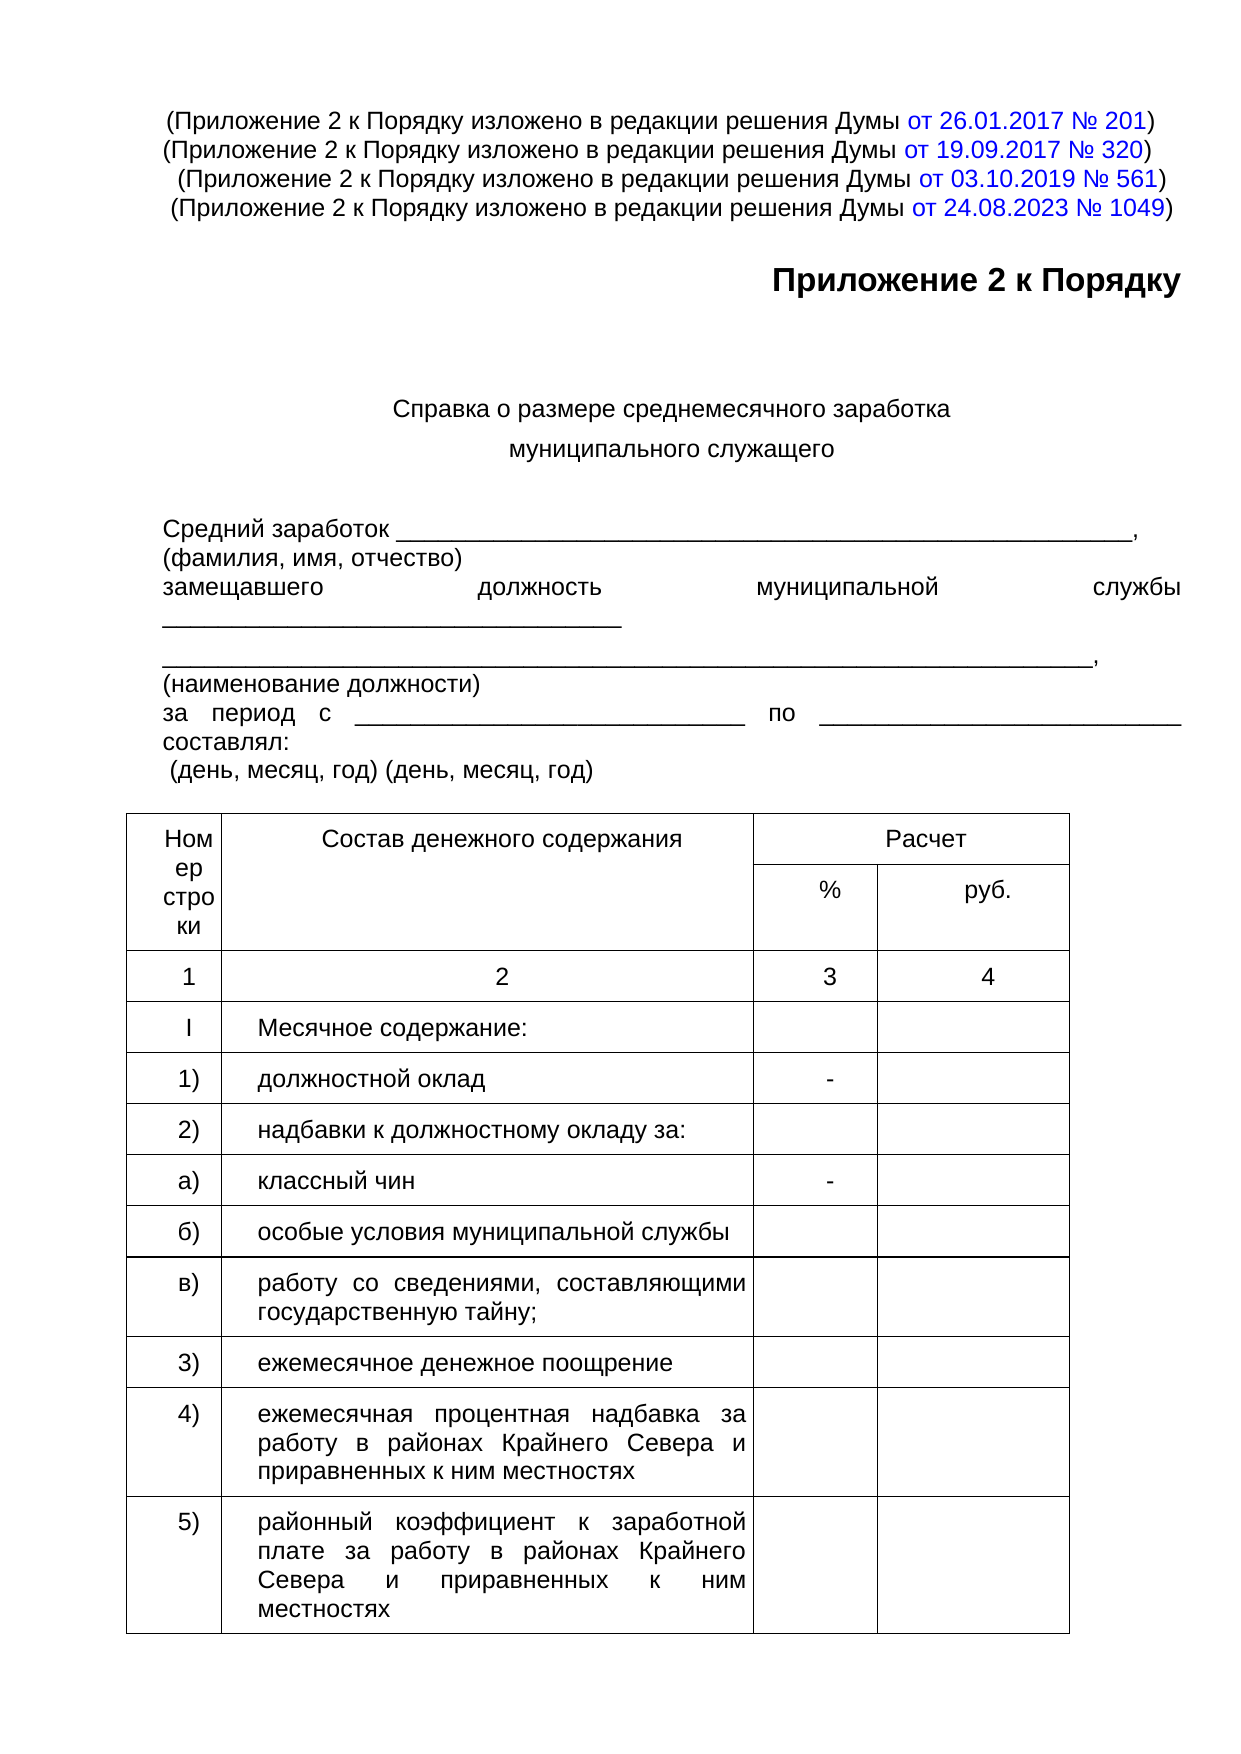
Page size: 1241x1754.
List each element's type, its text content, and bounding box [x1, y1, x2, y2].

text ___________________________________________________________________, [162, 640, 1181, 669]
table_cell районный коэффициент к заработной плате за работу в районах Крайнего Севера и приравненных к ним местностях [222, 1497, 753, 1633]
table_cell работу со сведениями, составляющими государственную тайну; [222, 1258, 753, 1336]
table_cell классный чин [222, 1155, 753, 1205]
table_cell 2) [127, 1104, 221, 1154]
table_cell [754, 1002, 877, 1052]
text замещавшего должность муниципальной службы _________________________________ [162, 572, 1181, 629]
table_cell - [754, 1053, 877, 1103]
text (Приложение 2 к Порядку изложено в редакции решения Думы от 19.09.2017 № 320) [133, 135, 1181, 164]
text (фамилия, имя, отчество) [162, 543, 1181, 572]
text муниципального служащего [162, 434, 1181, 463]
table_cell [754, 1258, 877, 1336]
text (Приложение 2 к Порядку изложено в редакции решения Думы от 24.08.2023 № 1049) [162, 192, 1181, 221]
table_cell 1 [127, 951, 221, 1001]
text Справка о размере среднемесячного заработка [162, 394, 1181, 423]
table_cell 4) [127, 1388, 221, 1496]
table_cell в) [127, 1258, 221, 1336]
table_cell [754, 1206, 877, 1256]
table_header Расчет [754, 814, 1069, 864]
table_cell [878, 1053, 1069, 1103]
table_cell ежемесячная процентная надбавка за работу в районах Крайнего Севера и приравненных к ним местностях [222, 1388, 753, 1496]
table_cell [878, 1337, 1069, 1387]
table_cell - [754, 1155, 877, 1205]
table_cell особые условия муниципальной службы [222, 1206, 753, 1256]
table_cell [754, 1388, 877, 1496]
text Средний заработок _____________________________________________________, [162, 514, 1181, 543]
text (день, месяц, год) (день, месяц, год) [162, 755, 1181, 784]
text Приложение 2 к Порядку [133, 260, 1181, 298]
table_cell [878, 1388, 1069, 1496]
table_cell [878, 1497, 1069, 1633]
table_cell 2 [222, 951, 753, 1001]
table_cell 3 [754, 951, 877, 1001]
table_cell [878, 1258, 1069, 1336]
text (Приложение 2 к Порядку изложено в редакции решения Думы от 03.10.2019 № 561) [162, 164, 1181, 192]
table_header Номер строки [127, 814, 221, 950]
table_cell [878, 1155, 1069, 1205]
table_cell 1) [127, 1053, 221, 1103]
table_header Состав денежного содержания [222, 814, 753, 950]
table_cell Месячное содержание: [222, 1002, 753, 1052]
text за период с ____________________________ по __________________________ составлял: [162, 698, 1181, 755]
table_cell % [754, 865, 877, 950]
table_cell 3) [127, 1337, 221, 1387]
table_cell руб. [878, 865, 1069, 950]
table_cell должностной оклад [222, 1053, 753, 1103]
table_cell 4 [878, 951, 1069, 1001]
table_cell [754, 1104, 877, 1154]
table_cell I [127, 1002, 221, 1052]
table_cell надбавки к должностному окладу за: [222, 1104, 753, 1154]
table_cell [754, 1497, 877, 1633]
table_cell [878, 1206, 1069, 1256]
table_cell [754, 1337, 877, 1387]
table_cell ежемесячное денежное поощрение [222, 1337, 753, 1387]
table_cell а) [127, 1155, 221, 1205]
table_cell 5) [127, 1497, 221, 1633]
table_cell [878, 1104, 1069, 1154]
table_cell б) [127, 1206, 221, 1256]
text (Приложение 2 к Порядку изложено в редакции решения Думы от 26.01.2017 № 201) [133, 106, 1181, 135]
table_cell [878, 1002, 1069, 1052]
text (наименование должности) [162, 669, 1181, 698]
